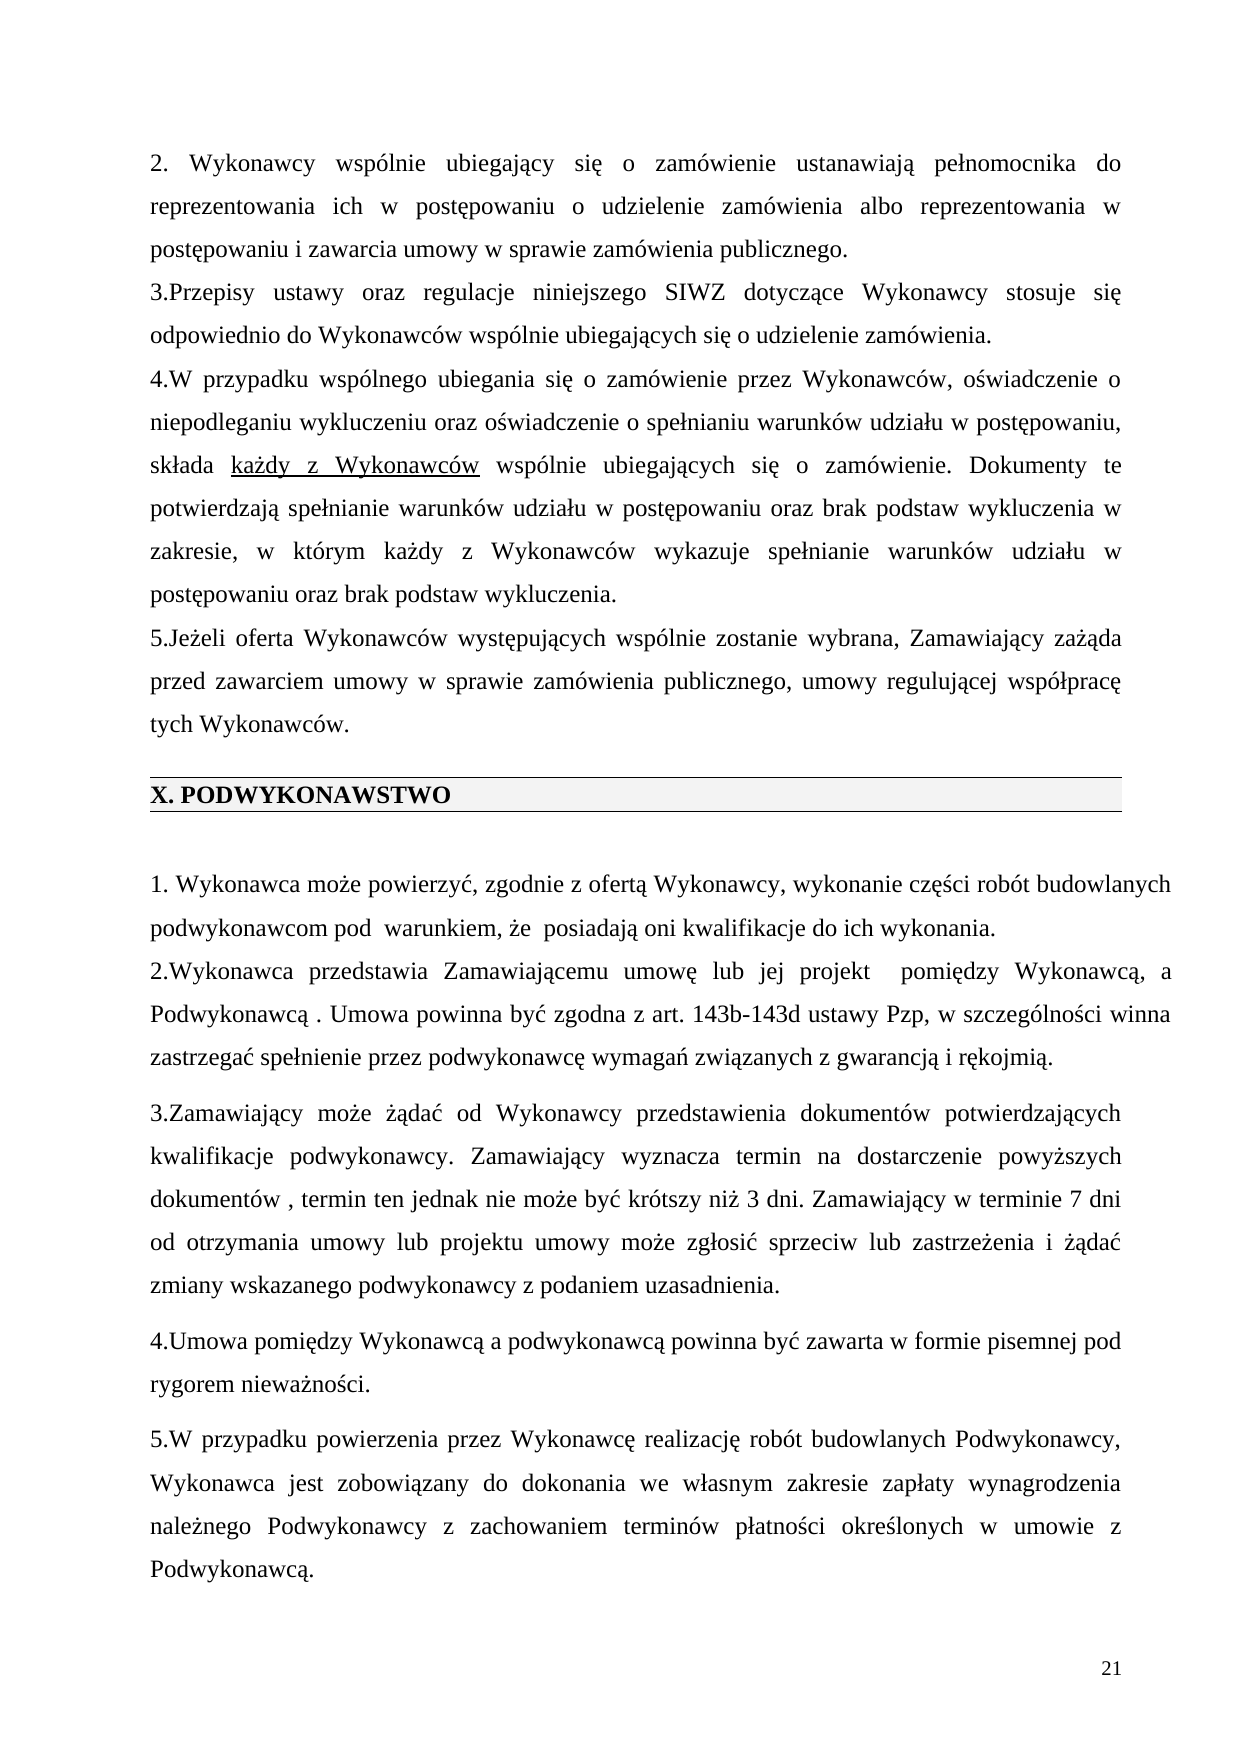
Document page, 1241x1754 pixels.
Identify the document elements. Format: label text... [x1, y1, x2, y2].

text 2.Wykonawca przedstawia Zamawiającemu umowę lub jej projekt pomiędzy Wykonawcą, a Podwykonawcą . Umowa powinna być zgodna z art. 143b-143d ustawy Pzp, w szczególności winna zastrzegać spełnienie przez podwykonawcę wymagań związanych z gwarancją i rękojmią. [150, 956, 1172, 1071]
text 3.Zamawiający może żądać od Wykonawcy przedstawienia dokumentów potwierdzających kwalifikacje podwykonawcy. Zamawiający wyznacza termin na dostarczenie powyższych dokumentów , termin ten jednak nie może być krótszy niż 3 dni. Zamawiający w terminie 7 dni od otrzymania umowy lub projektu umowy może zgłosić sprzeciw lub zastrzeżenia i żądać zmiany wskazanego podwykonawcy z podaniem uzasadnienia. [150, 1098, 1122, 1299]
list X. PODWYKONAWSTWO [150, 778, 1122, 811]
text 5.Jeżeli oferta Wykonawców występujących wspólnie zostanie wybrana, Zamawiający zażąda przed zawarciem umowy w sprawie zamówienia publicznego, umowy regulującej współpracę tych Wykonawców. [150, 623, 1122, 738]
text 4.Umowa pomiędzy Wykonawcą a podwykonawcą powinna być zawarta w formie pisemnej pod rygorem nieważności. [150, 1326, 1122, 1398]
text 3.Przepisy ustawy oraz regulacje niniejszego SIWZ dotyczące Wykonawcy stosuje się odpowiednio do Wykonawców wspólnie ubiegających się o udzielenie zamówienia. [150, 277, 1122, 349]
text 1. Wykonawca może powierzyć, zgodnie z ofertą Wykonawcy, wykonanie części robót budowlanych podwykonawcom pod warunkiem, że posiadają oni kwalifikacje do ich wykonania. [150, 869, 1172, 941]
text 2. Wykonawcy wspólnie ubiegający się o zamówienie ustanawiają pełnomocnika do reprezentowania ich w postępowaniu o udzielenie zamówienia albo reprezentowania w postępowaniu i zawarcia umowy w sprawie zamówienia publicznego. [150, 148, 1122, 263]
text 5.W przypadku powierzenia przez Wykonawcę realizację robót budowlanych Podwykonawcy, Wykonawca jest zobowiązany do dokonania we własnym zakresie zapłaty wynagrodzenia należnego Podwykonawcy z zachowaniem terminów płatności określonych w umowie z Podwykonawcą. [150, 1424, 1122, 1583]
text 4.W przypadku wspólnego ubiegania się o zamówienie przez Wykonawców, oświadczenie o niepodleganiu wykluczeniu oraz oświadczenie o spełnianiu warunków udziału w postępowaniu, składa każdy z Wykonawców wspólnie ubiegających się o zamówienie. Dokumenty te potwierdzają spełnianie warunków udziału w postępowaniu oraz brak podstaw wykluczenia w zakresie, w którym każdy z Wykonawców wykazuje spełnianie warunków udziału w postępowaniu oraz brak podstaw wykluczenia. [150, 364, 1122, 608]
